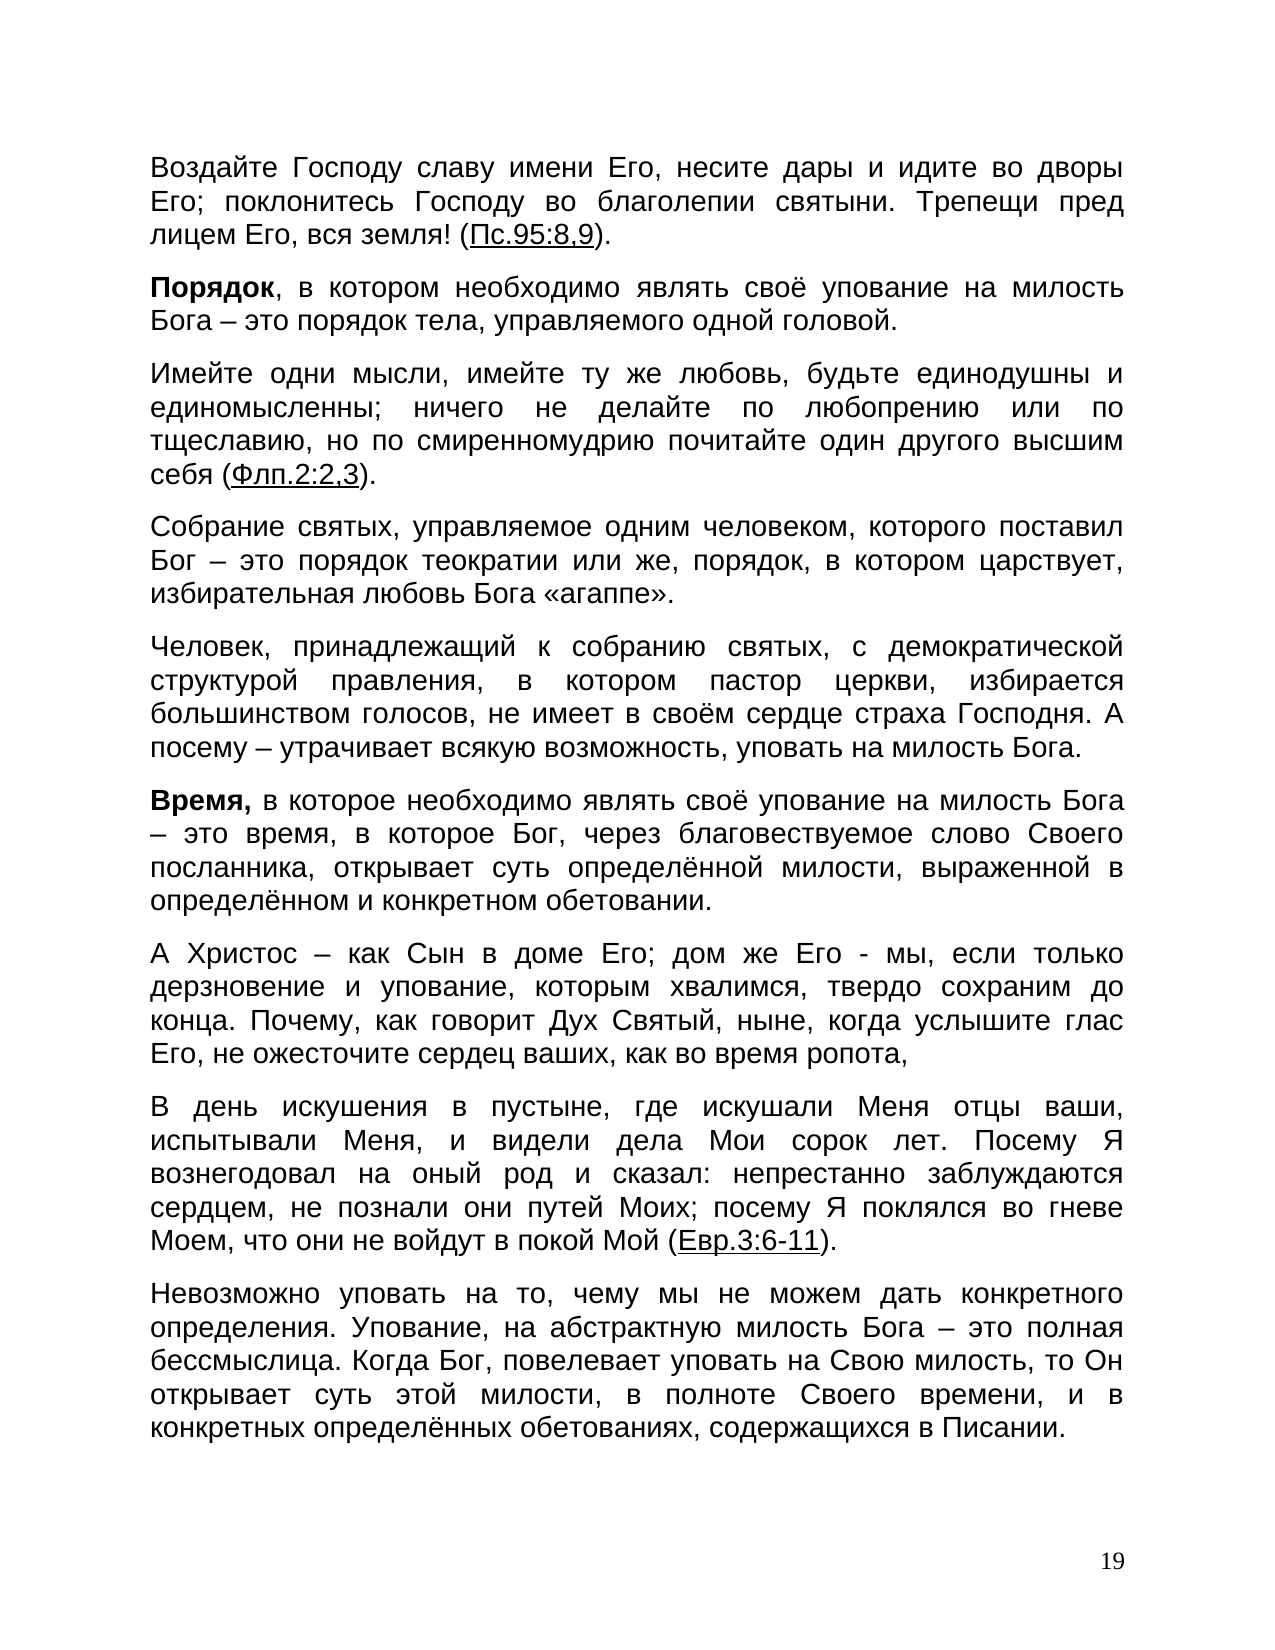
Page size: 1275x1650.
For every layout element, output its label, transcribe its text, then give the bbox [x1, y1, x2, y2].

text Имейте одни мысли, имейте ту же любовь, будьте единодушны и единомысленны; ничего не делайте по любопрению или по тщеславию, но по смиренномудрию почитайте один другого высшим себя (Флп.2:2,3). [150, 356, 1125, 490]
text Время, в которое необходимо являть своё упование на милость Бога – это время, в которое Бог, через благовествуемое слово Своего посланника, открывает суть определённой милости, выраженной в определённом и конкретном обетовании. [150, 782, 1125, 917]
text Человек, принадлежащий к собранию святых, с демократической структурой правления, в котором пастор церкви, избирается большинством голосов, не имеет в своём сердце страха Господня. А посему – утрачивает всякую возможность, уповать на милость Бога. [150, 629, 1125, 763]
text Порядок, в котором необходимо являть своё упование на милость Бога – это порядок тела, управляемого одной головой. [150, 270, 1125, 337]
text А Христос – как Сын в доме Его; дом же Его - мы, если только дерзновение и упование, которым хвалимся, твердо сохраним до конца. Почему, как говорит Дух Святый, ныне, когда услышите глас Его, не ожесточите сердец ваших, как во время ропота, [150, 936, 1125, 1070]
text В день искушения в пустыне, где искушали Меня отцы ваши, испытывали Меня, и видели дела Мои сорок лет. Посему Я вознегодовал на оный род и сказал: непрестанно заблуждаются сердцем, не познали они путей Моих; посему Я поклялся во гневе Моем, что они не войдут в покой Мой (Евр.3:6-11). [150, 1089, 1125, 1257]
text Невозможно уповать на то, чему мы не можем дать конкретного определения. Упование, на абстрактную милость Бога – это полная бессмыслица. Когда Бог, повелевает уповать на Свою милость, то Он открывает суть этой милости, в полноте Своего времени, и в конкретных определённых обетованиях, содержащихся в Писании. [150, 1276, 1125, 1444]
text Собрание святых, управляемое одним человеком, которого поставил Бог – это порядок теократии или же, порядок, в котором царствует, избирательная любовь Бога «агаппе». [150, 509, 1125, 610]
text Воздайте Господу славу имени Его, несите дары и идите во дворы Его; поклонитесь Господу во благолепии святыни. Трепещи пред лицем Его, вся земля! (Пс.95:8,9). [150, 150, 1125, 251]
